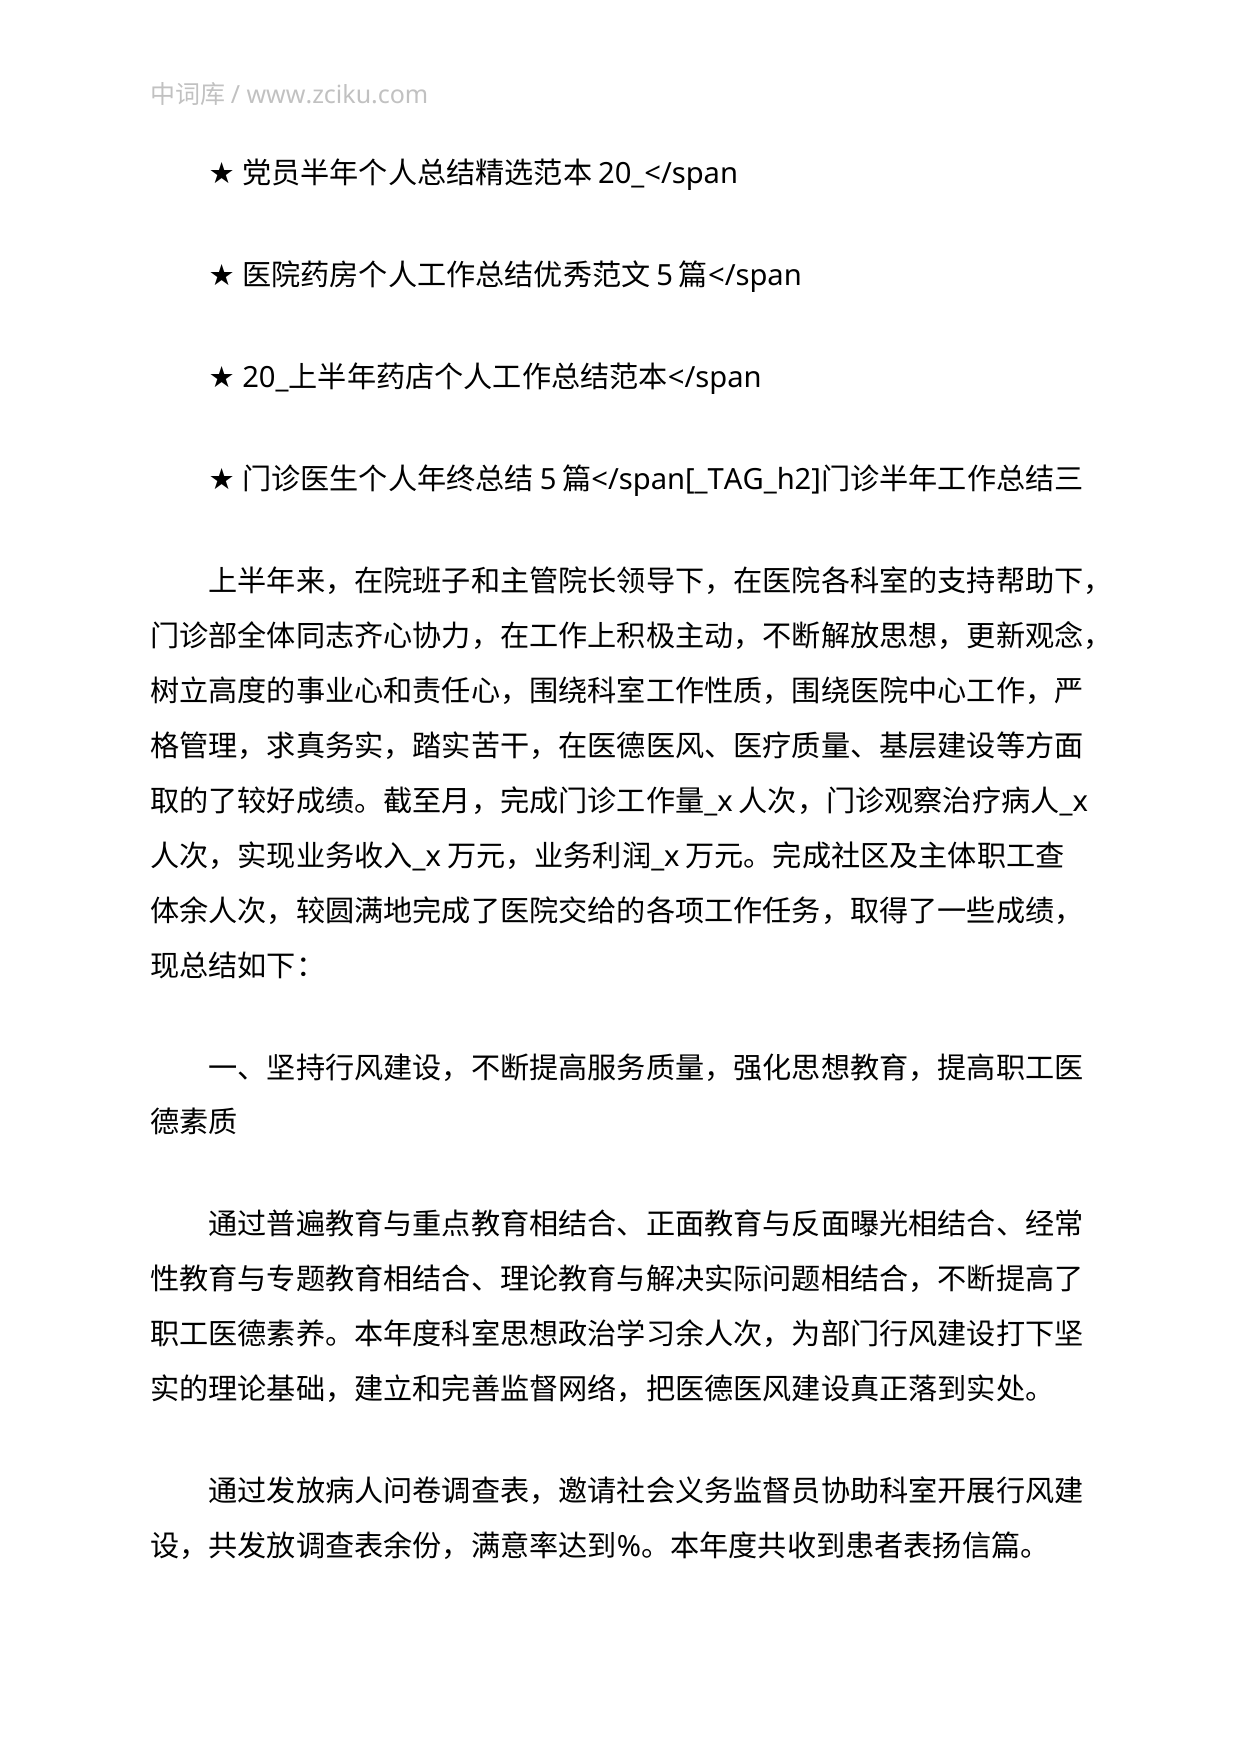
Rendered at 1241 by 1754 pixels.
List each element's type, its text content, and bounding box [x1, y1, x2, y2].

text 一、坚持行风建设，不断提高服务质量，强化思想教育，提高职工医德素质 [150, 1044, 1090, 1141]
text ★ 医院药房个人工作总结优秀范文5篇</span [150, 252, 1090, 294]
text 通过发放病人问卷调查表，邀请社会义务监督员协助科室开展行风建设，共发放调查表余份，满意率达到%。本年度共收到患者表扬信篇。 [150, 1467, 1090, 1564]
text ★ 门诊医生个人年终总结5篇</span[_TAG_h2]门诊半年工作总结三 [150, 456, 1090, 498]
text ★ 20_上半年药店个人工作总结范本</span [150, 354, 1090, 396]
text ★ 党员半年个人总结精选范本20_</span [150, 150, 1090, 192]
text 上半年来，在院班子和主管院长领导下，在医院各科室的支持帮助下，门诊部全体同志齐心协力，在工作上积极主动，不断解放思想，更新观念，树立高度的事业心和责任心，围绕科室工作性质，围绕医院中心工作，严格管理，求真务实，踏实苦干，在医德医风、医疗质量、基层建设等方面取的了较好成绩。截至月，完成门诊工作量_x人次，门诊观察治疗病人_x人次，实现业务收入_x万元，业务利润_x万元。完成社区及主体职工查体余人次，较圆满地完成了医院交给的各项工作任务，取得了一些成绩，现总结如下： [150, 558, 1090, 985]
text 通过普遍教育与重点教育相结合、正面教育与反面曝光相结合、经常性教育与专题教育相结合、理论教育与解决实际问题相结合，不断提高了职工医德素养。本年度科室思想政治学习余人次，为部门行风建设打下坚实的理论基础，建立和完善监督网络，把医德医风建设真正落到实处。 [150, 1201, 1090, 1408]
